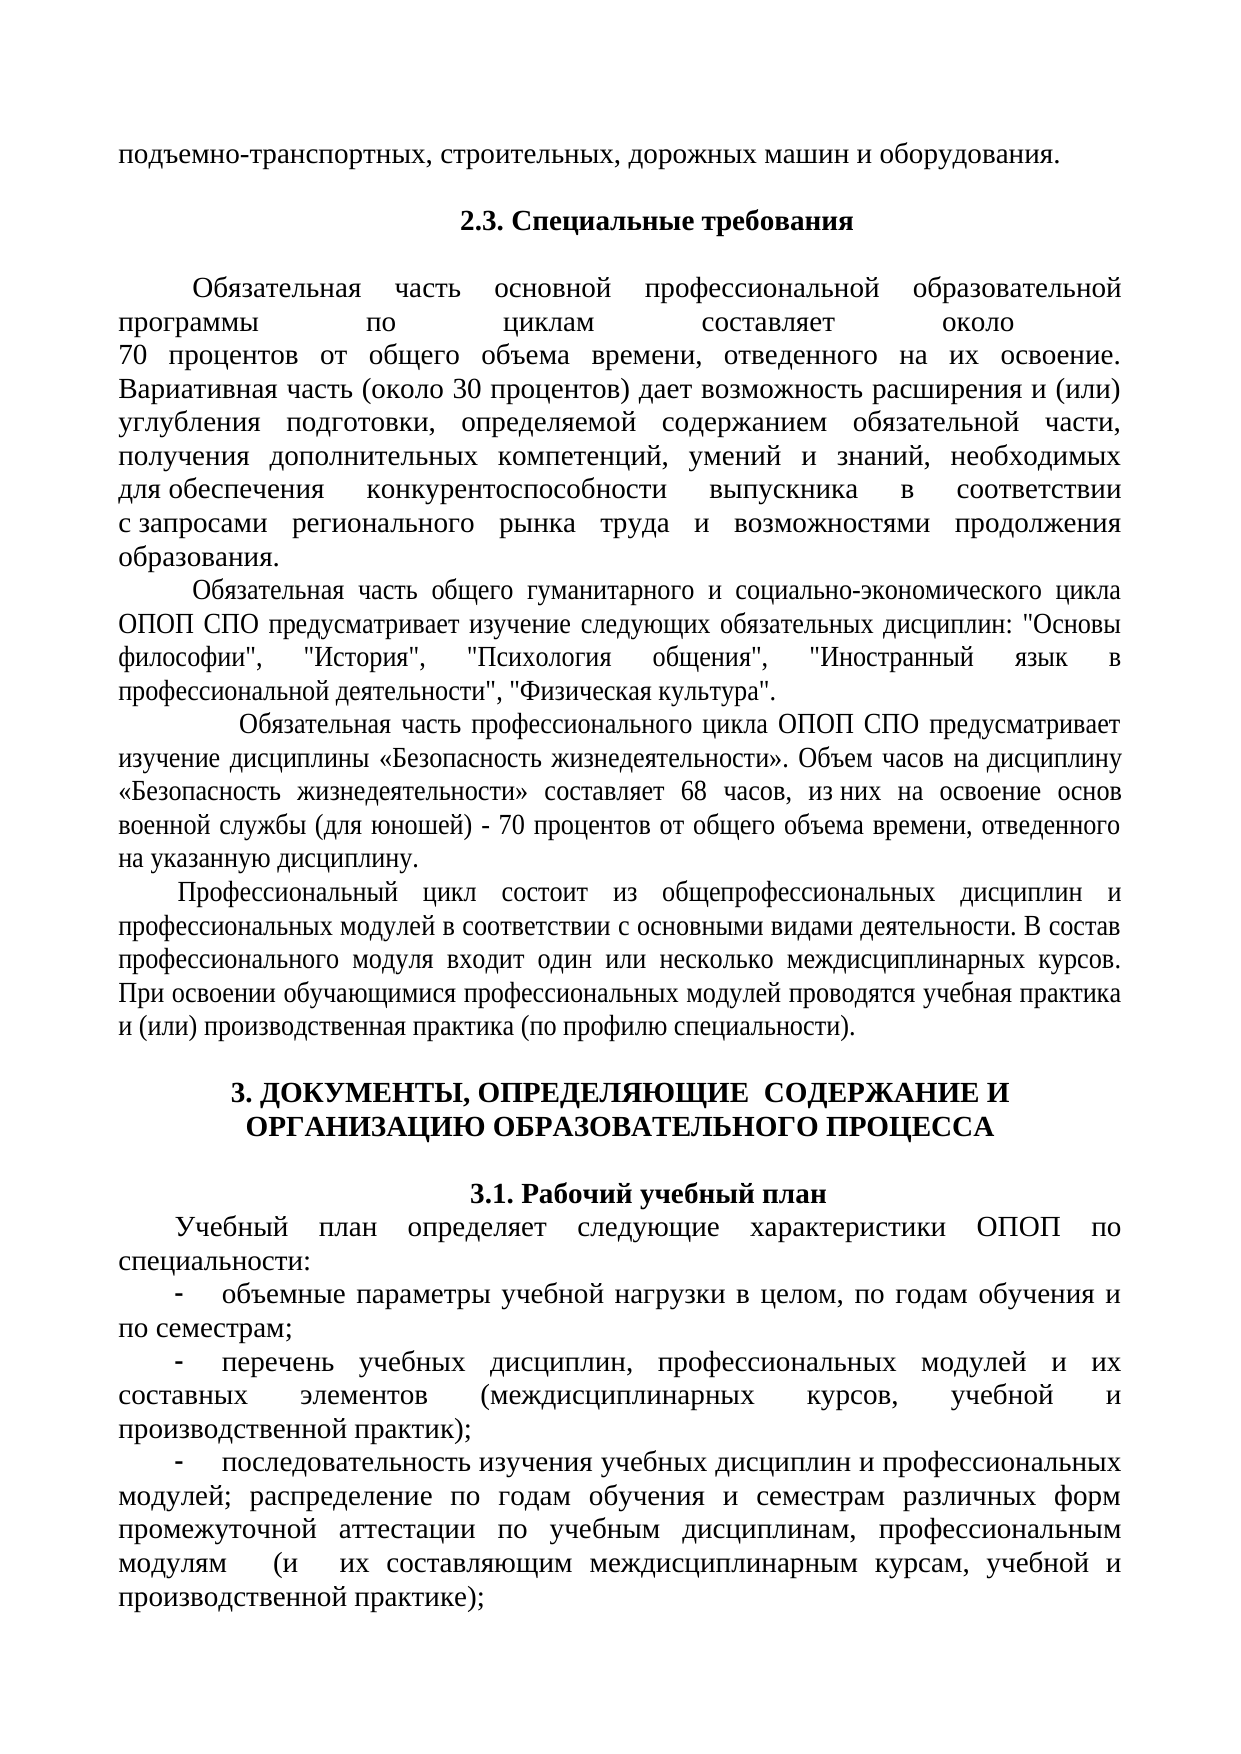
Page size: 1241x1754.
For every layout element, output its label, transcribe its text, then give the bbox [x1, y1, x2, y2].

text 3.1. Рабочий учебный план [174, 1176, 1122, 1209]
text Обязательная часть профессионального цикла ОПОП СПО предусматривает изучение дисциплины «Безопасность жизнедеятельности». Объем часов на дисциплину «Безопасность жизнедеятельности» составляет 68 часов, из них на освоение основ военной службы (для юношей) - 70 процентов от общего объема времени, отведенного на указанную дисциплину. [118, 706, 1122, 874]
text Обязательная часть общего гуманитарного и социально-экономического цикла ОПОП СПО предусматривает изучение следующих обязательных дисциплин: "Основы философии", "История", "Психология общения", "Иностранный язык в профессиональной деятельности", "Физическая культура". [118, 572, 1122, 706]
text 2.3. Специальные требования [118, 203, 1122, 237]
text Обязательная часть основной профессиональной образовательной программы по циклам составляет около 70 процентов от общего объема времени, отведенного на их освоение. Вариативная часть (около 30 процентов) дает возможность расширения и (или) углубления подготовки, определяемой содержанием обязательной части, получения дополнительных компетенций, умений и знаний, необходимых для обеспечения конкурентоспособности выпускника в соответствии с запросами регионального рынка труда и возможностями продолжения образования. [118, 270, 1122, 572]
list объемные параметры учебной нагрузки в целом, по годам обучения и по семестрам; [118, 1277, 1122, 1344]
text Учебный план определяет следующие характеристики ОПОП по специальности: [118, 1209, 1122, 1277]
list последовательность изучения учебных дисциплин и профессиональных модулей; распределение по годам обучения и семестрам различных форм промежуточной аттестации по учебным дисциплинам, профессиональным модулям (и их составляющим междисциплинарным курсам, учебной и производственной практике); [118, 1444, 1122, 1612]
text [118, 136, 1122, 170]
text 3. ДОКУМЕНТЫ, ОПРЕДЕЛЯЮЩИЕ СОДЕРЖАНИЕ И ОРГАНИЗАЦИЮ ОБРАЗОВАТЕЛЬНОГО ПРОЦЕССА [118, 1075, 1122, 1142]
list перечень учебных дисциплин, профессиональных модулей и их составных элементов (междисциплинарных курсов, учебной и производственной практик); [118, 1344, 1122, 1444]
text Профессиональный цикл состоит из общепрофессиональных дисциплин и профессиональных модулей в соответствии с основными видами деятельности. В состав профессионального модуля входит один или несколько междисциплинарных курсов. При освоении обучающимися профессиональных модулей проводятся учебная практика и (или) производственная практика (по профилю специальности). [118, 874, 1122, 1042]
